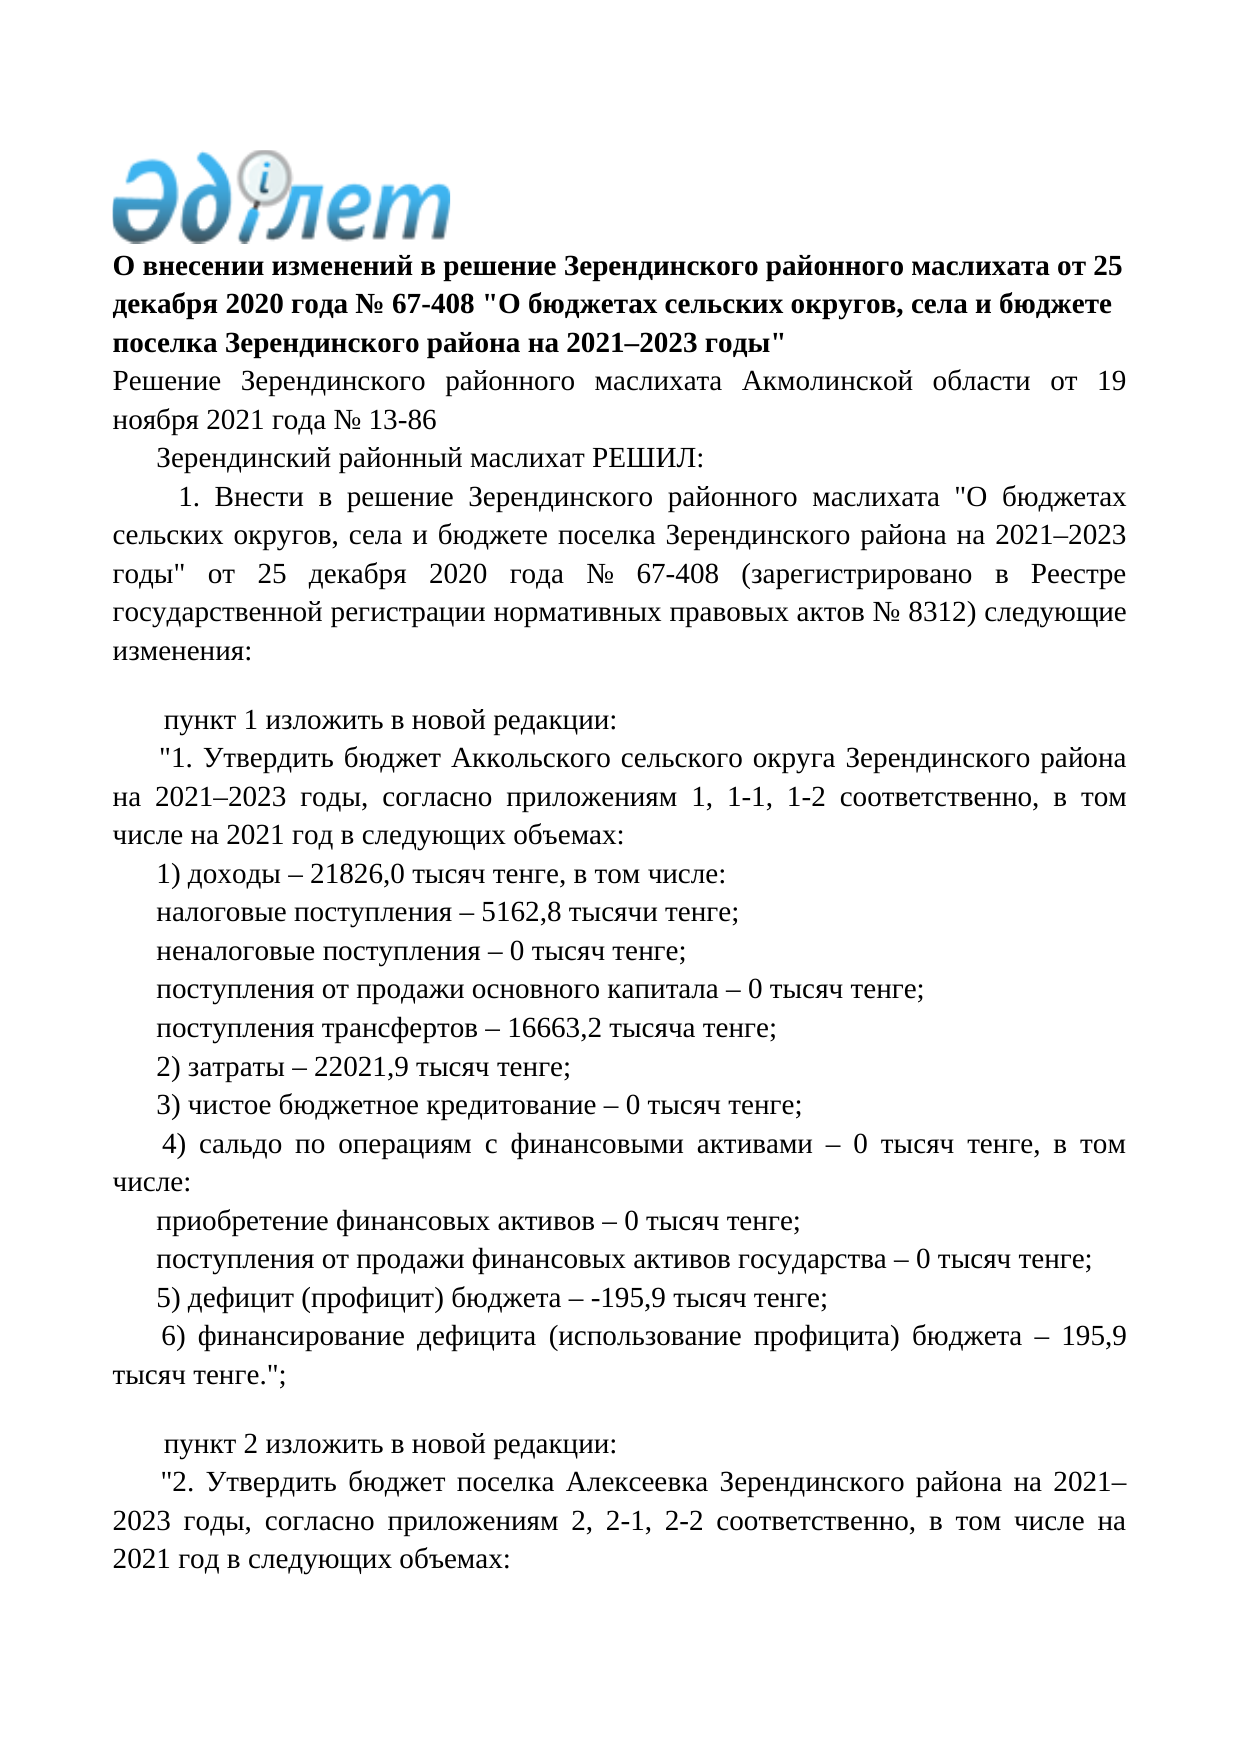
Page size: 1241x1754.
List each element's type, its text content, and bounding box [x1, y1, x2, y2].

picture [112, 150, 451, 244]
text 4) сальдо по операциям с финансовыми активами – 0 тысяч тенге, в том числе: [112, 1126, 1128, 1198]
text "1. Утвердить бюджет Аккольского сельского округа Зерендинского района на 2021–2023 годы, согласно приложениям 1, 1-1, 1-2 соответственно, в том числе на 2021 год в следующих объемах: [112, 740, 1128, 851]
text поступления от продажи финансовых активов государства – 0 тысяч тенге; [112, 1241, 1128, 1275]
text 3) чистое бюджетное кредитование – 0 тысяч тенге; [112, 1087, 1128, 1121]
text Зерендинский районный маслихат РЕШИЛ: [112, 440, 1128, 474]
text Решение Зерендинского районного маслихата Акмолинской области от 19 ноября 2021 года № 13-86 [112, 363, 1128, 435]
text поступления трансфертов – 16663,2 тысяча тенге; [112, 1010, 1128, 1044]
text 1. Внести в решение Зерендинского районного маслихата "О бюджетах сельских округов, села и бюджете поселка Зерендинского района на 2021–2023 годы" от 25 декабря 2020 года № 67-408 (зарегистрировано в Реестре государственной регистрации нормативных правовых актов № 8312) следующие изменения: [112, 479, 1128, 667]
text приобретение финансовых активов – 0 тысяч тенге; [112, 1203, 1128, 1236]
text пункт 2 изложить в новой редакции: [112, 1426, 1128, 1459]
text 1) доходы – 21826,0 тысяч тенге, в том числе: [112, 856, 1128, 889]
text 5) дефицит (профицит) бюджета – -195,9 тысяч тенге; [112, 1280, 1128, 1313]
text пункт 1 изложить в новой редакции: [112, 702, 1128, 735]
text О внесении изменений в решение Зерендинского районного маслихата от 25 декабря 2020 года № 67-408 "О бюджетах сельских округов, села и бюджете поселка Зерендинского района на 2021–2023 годы" [112, 248, 1128, 358]
text 2) затраты – 22021,9 тысяч тенге; [112, 1049, 1128, 1082]
text поступления от продажи основного капитала – 0 тысяч тенге; [112, 972, 1128, 1005]
text 6) финансирование дефицита (использование профицита) бюджета – 195,9 тысяч тенге."; [112, 1318, 1128, 1391]
text "2. Утвердить бюджет поселка Алексеевка Зерендинского района на 2021–2023 годы, согласно приложениям 2, 2-1, 2-2 соответственно, в том числе на 2021 год в следующих объемах: [112, 1464, 1128, 1575]
text неналоговые поступления – 0 тысяч тенге; [112, 933, 1128, 967]
text налоговые поступления – 5162,8 тысячи тенге; [112, 894, 1128, 928]
